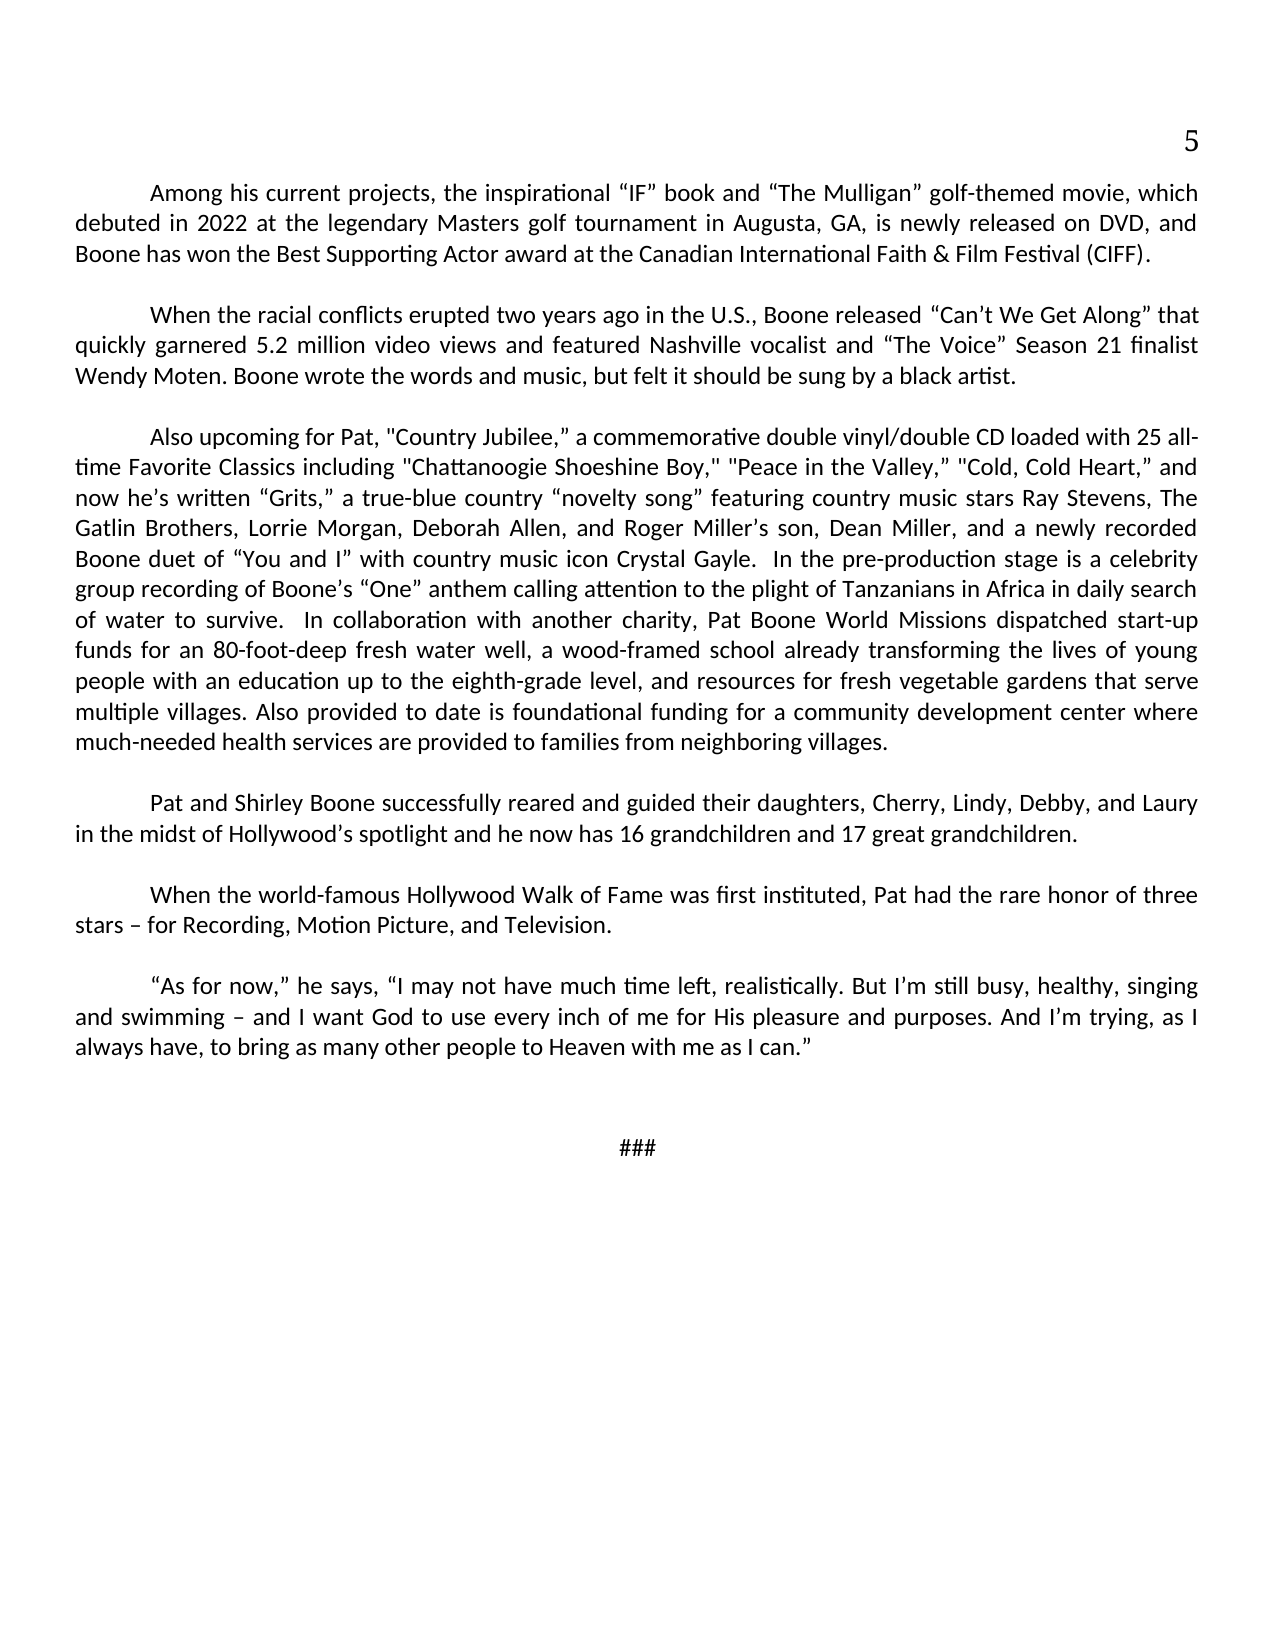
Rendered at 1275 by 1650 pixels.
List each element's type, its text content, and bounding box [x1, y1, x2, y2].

text “As for now,” he says, “I may not have much time left, realistically. But I’m still busy, healthy, singing and swimming – and I want God to use every inch of me for His pleasure and purposes. And I’m trying, as I always have, to bring as many other people to Heaven with me as I can.” [75, 970, 1200, 1062]
text When the world-famous Hollywood Walk of Fame was first instituted, Pat had the rare honor of three stars – for Recording, Motion Picture, and Television. [75, 879, 1200, 940]
text ### [75, 1132, 1200, 1163]
text Also upcoming for Pat, "Country Jubilee,” a commemorative double vinyl/double CD loaded with 25 all-time Favorite Classics including "Chattanoogie Shoeshine Boy," "Peace in the Valley,” "Cold, Cold Heart,” and now he’s written “Grits,” a true-blue country “novelty song” featuring country music stars Ray Stevens, The Gatlin Brothers, Lorrie Morgan, Deborah Allen, and Roger Miller’s son, Dean Miller, and a newly recorded Boone duet of “You and I” with country music icon Crystal Gayle. In the pre-production stage is a celebrity group recording of Boone’s “One” anthem calling attention to the plight of Tanzanians in Africa in daily search of water to survive. In collaboration with another charity, Pat Boone World Missions dispatched start-up funds for an 80-foot-deep fresh water well, a wood-framed school already transforming the lives of young people with an education up to the eighth-grade level, and resources for fresh vegetable gardens that serve multiple villages. Also provided to date is foundational funding for a community development center where much-needed health services are provided to families from neighboring villages. [75, 421, 1200, 757]
text Among his current projects, the inspirational “IF” book and “The Mulligan” golf-themed movie, which debuted in 2022 at the legendary Masters golf tournament in Augusta, GA, is newly released on DVD, and Boone has won the Best Supporting Actor award at the Canadian International Faith & Film Festival (CIFF). [75, 177, 1200, 268]
text Pat and Shirley Boone successfully reared and guided their daughters, Cherry, Lindy, Debby, and Laury in the midst of Hollywood’s spotlight and he now has 16 grandchildren and 17 great grandchildren. [75, 787, 1200, 848]
text When the racial conflicts erupted two years ago in the U.S., Boone released “Can’t We Get Along” that quickly garnered 5.2 million video views and featured Nashville vocalist and “The Voice” Season 21 finalist Wendy Moten. Boone wrote the words and music, but felt it should be sung by a black artist. [75, 299, 1200, 390]
